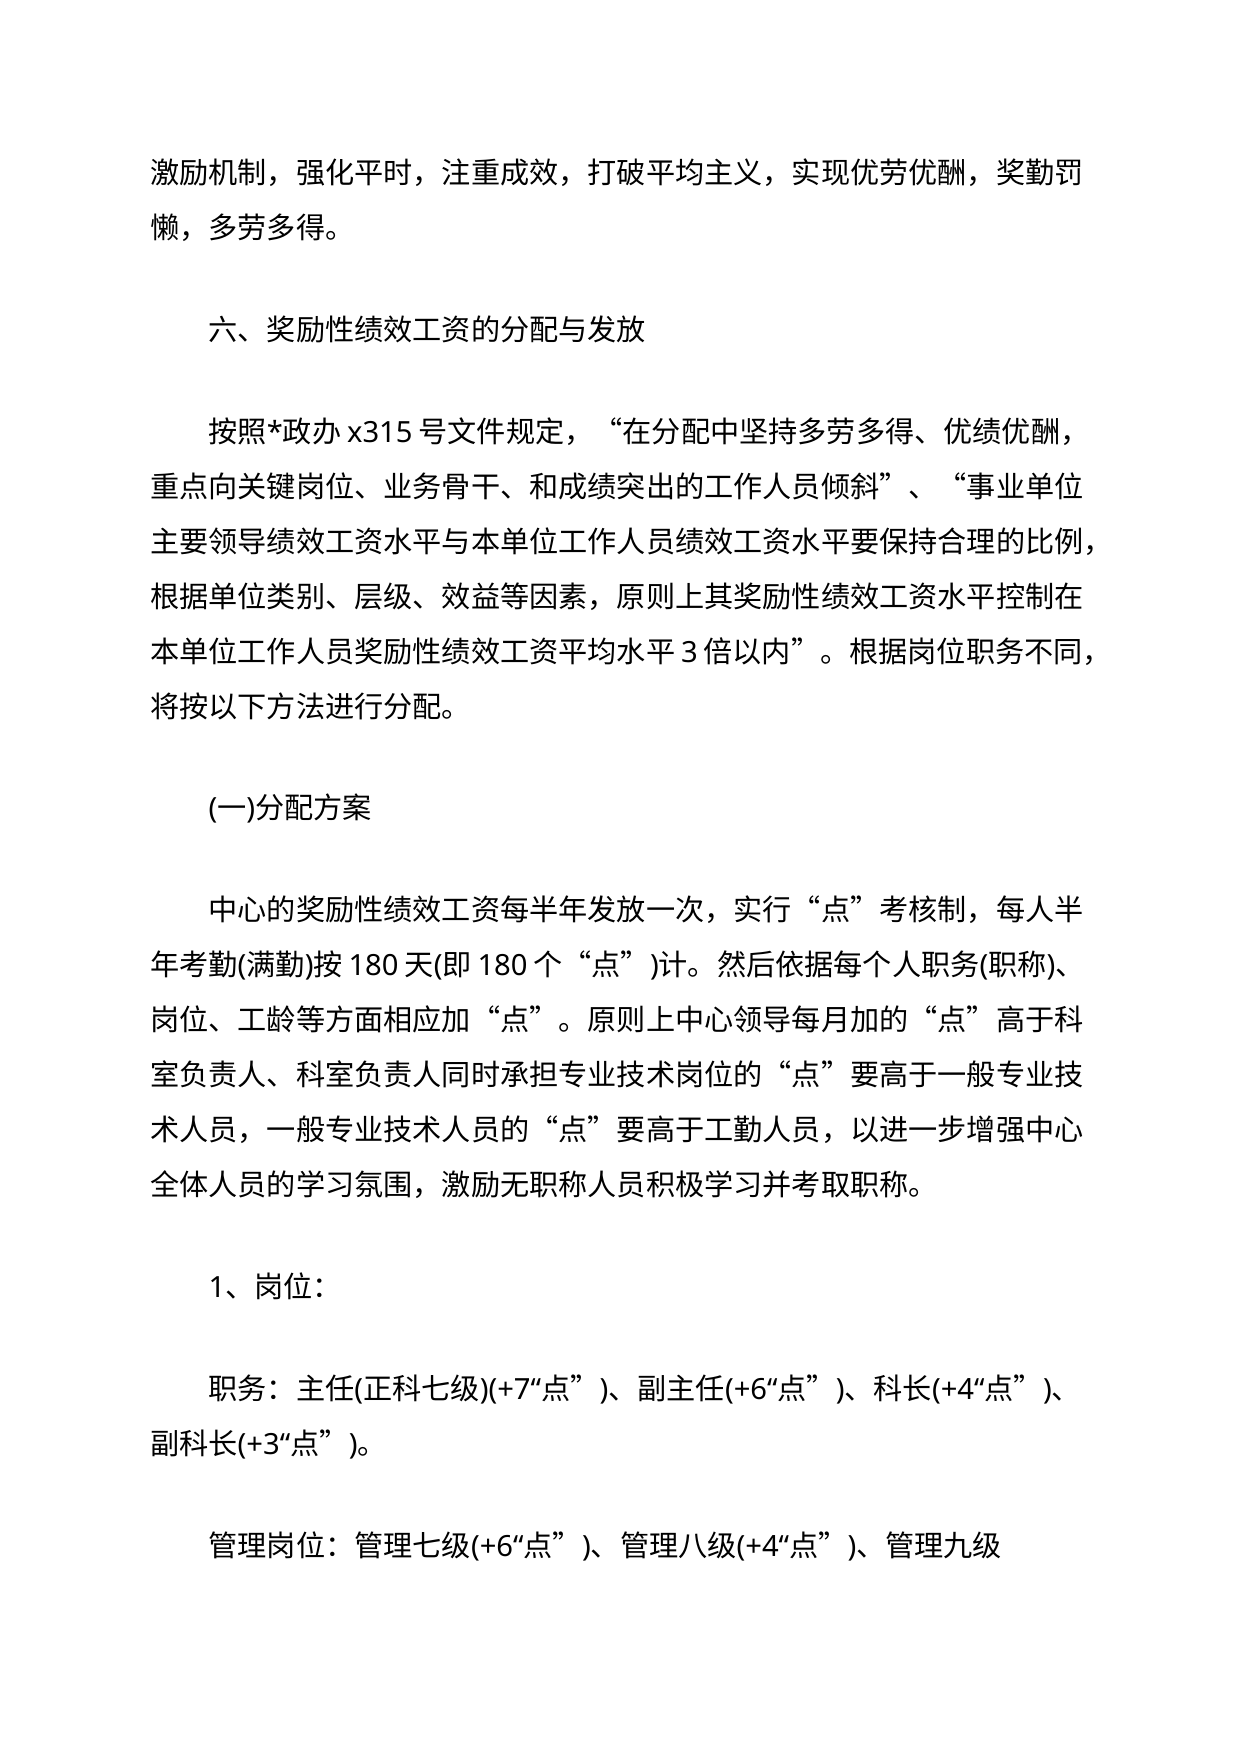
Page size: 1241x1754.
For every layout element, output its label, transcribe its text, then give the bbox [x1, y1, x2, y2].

text 中心的奖励性绩效工资每半年发放一次，实行“点”考核制，每人半年考勤(满勤)按180天(即180个“点”)计。然后依据每个人职务(职称)、岗位、工龄等方面相应加“点”。原则上中心领导每月加的“点”高于科室负责人、科室负责人同时承担专业技术岗位的“点”要高于一般专业技术人员，一般专业技术人员的“点”要高于工勤人员，以进一步增强中心全体人员的学习氛围，激励无职称人员积极学习并考取职称。 [150, 887, 1090, 1204]
text 六、奖励性绩效工资的分配与发放 [150, 307, 1090, 349]
text 1、岗位： [150, 1263, 1090, 1306]
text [150, 150, 1090, 247]
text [150, 1522, 1090, 1564]
text 按照*政办x315号文件规定，“在分配中坚持多劳多得、优绩优酬，重点向关键岗位、业务骨干、和成绩突出的工作人员倾斜”、“事业单位主要领导绩效工资水平与本单位工作人员绩效工资水平要保持合理的比例，根据单位类别、层级、效益等因素，原则上其奖励性绩效工资水平控制在本单位工作人员奖励性绩效工资平均水平3倍以内”。根据岗位职务不同，将按以下方法进行分配。 [150, 408, 1090, 725]
text (一)分配方案 [150, 785, 1090, 827]
text 职务：主任(正科七级)(+7“点”)、副主任(+6“点”)、科长(+4“点”)、副科长(+3“点”)。 [150, 1365, 1090, 1463]
